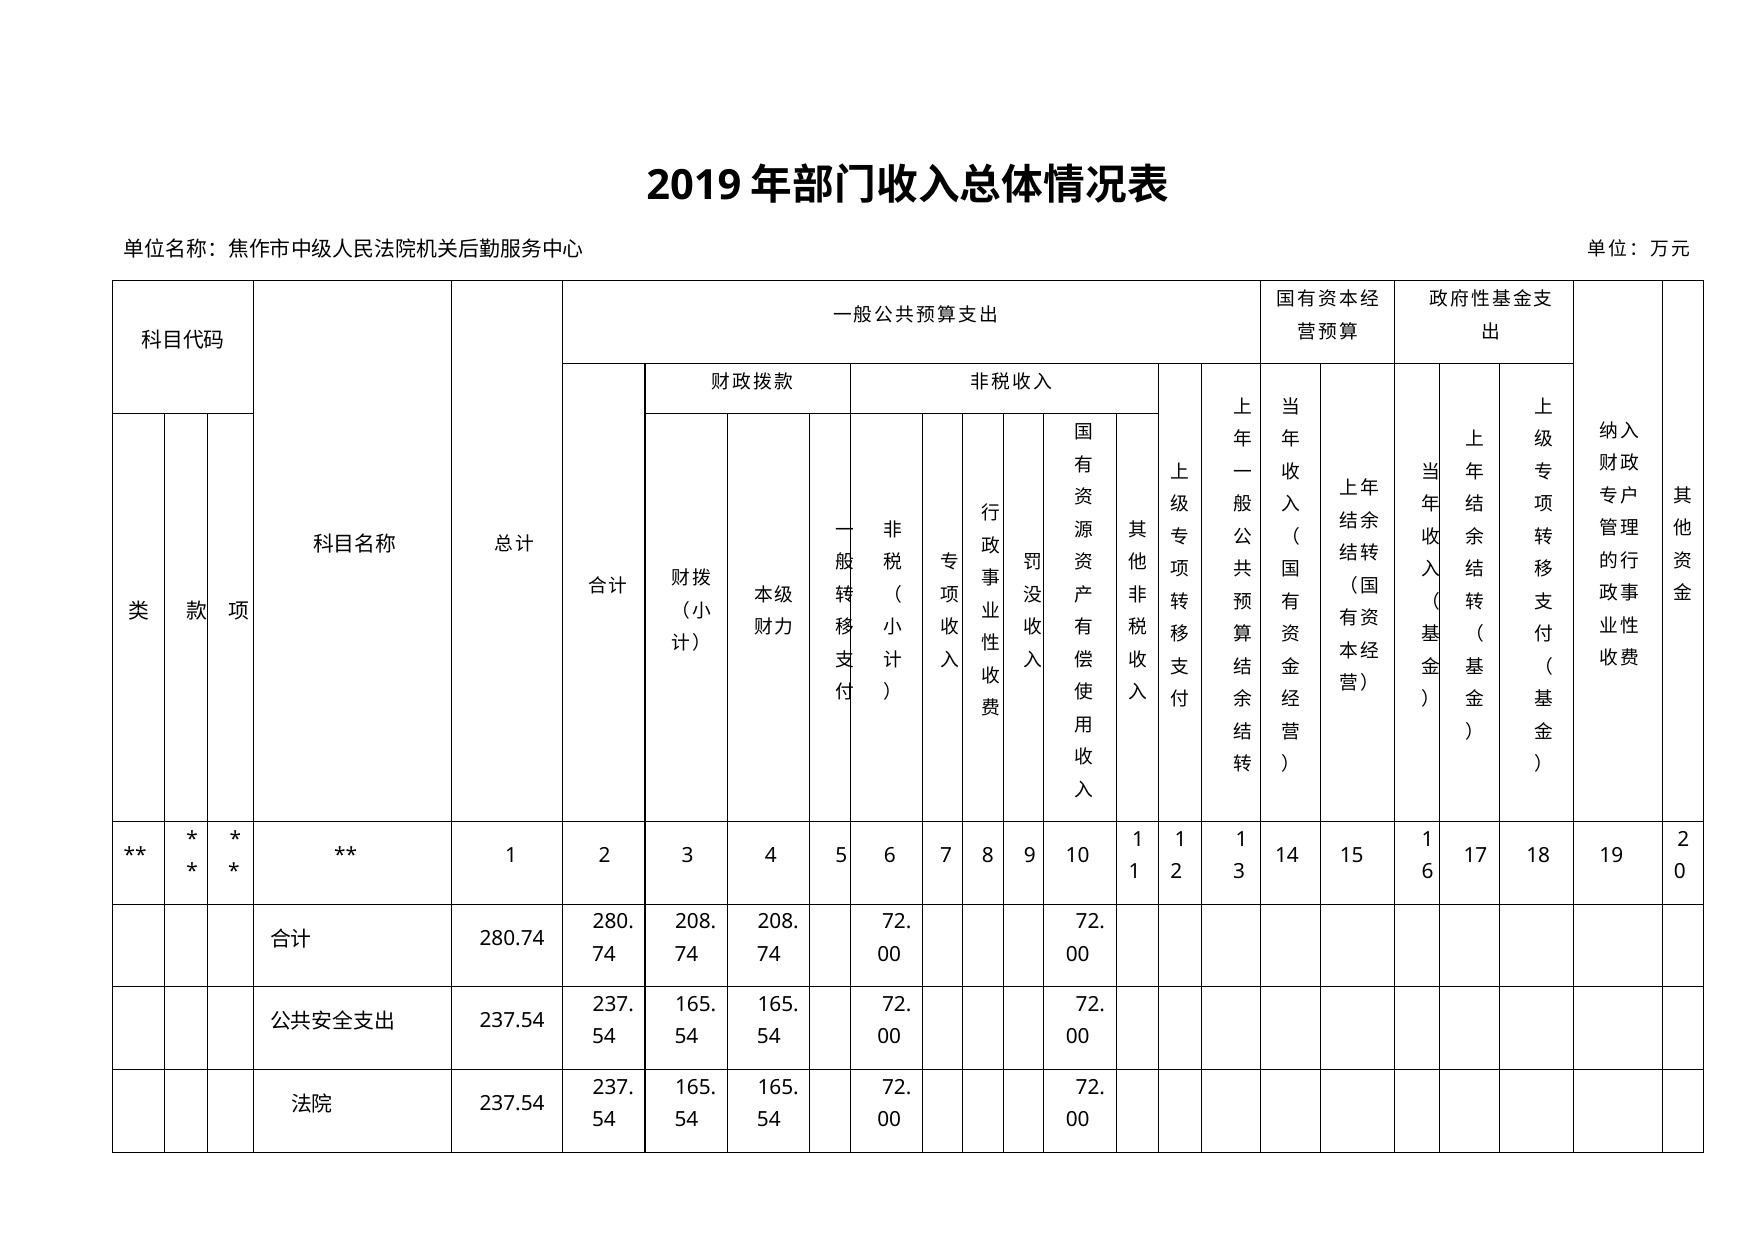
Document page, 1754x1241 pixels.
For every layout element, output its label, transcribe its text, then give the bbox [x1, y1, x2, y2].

table_cell 237.54 [563, 1070, 644, 1152]
table_cell 165.54 [646, 1070, 727, 1152]
table_cell 上级专项转移支付 [1159, 364, 1201, 821]
table_cell [1321, 987, 1394, 1069]
table_cell [810, 987, 850, 1069]
table_cell [1004, 905, 1043, 986]
table_cell 财拨（小计） [646, 414, 727, 821]
table_cell 行政事业性收费 [963, 414, 1003, 821]
table_cell [208, 905, 253, 986]
table_cell 国有资源资产有偿使用收入 [1044, 414, 1116, 821]
table_cell 9 [1004, 822, 1043, 903]
table_cell [1500, 987, 1573, 1069]
table_cell [963, 905, 1003, 986]
table_cell 政府性基金支出 [1395, 281, 1573, 363]
table_cell [1117, 987, 1158, 1069]
table_cell [1261, 905, 1320, 986]
table_cell [1117, 905, 1158, 986]
table_cell 公共安全支出 [254, 987, 451, 1069]
table_cell [923, 987, 962, 1069]
table_cell 72.00 [851, 1070, 922, 1152]
table_cell [1321, 905, 1394, 986]
table_cell [1159, 987, 1201, 1069]
table_cell 237.54 [452, 987, 562, 1069]
table_cell 3 [646, 822, 727, 903]
table_cell 合计 [563, 364, 644, 821]
table_cell 72.00 [851, 987, 922, 1069]
table_cell 法院 [254, 1070, 451, 1152]
table_cell [1500, 905, 1573, 986]
table_cell [1440, 987, 1499, 1069]
table_cell [1159, 1070, 1201, 1152]
table_cell [165, 1070, 207, 1152]
table_cell 11 [1117, 822, 1158, 903]
table_cell 13 [1202, 822, 1260, 903]
table_cell 上年一般公共预算结余结转 [1202, 364, 1260, 821]
table_cell 上年结余结转（国有资本经营） [1321, 364, 1394, 821]
table_cell [1117, 1070, 1158, 1152]
table_cell [1440, 905, 1499, 986]
table_cell [1574, 905, 1662, 986]
table_cell 72.00 [1044, 905, 1116, 986]
table_cell 19 [1574, 822, 1662, 903]
table_cell [1321, 1070, 1394, 1152]
table_cell [1202, 905, 1260, 986]
table_cell 4 [728, 822, 809, 903]
table_cell ** [208, 822, 253, 903]
table_cell [963, 1070, 1003, 1152]
table_cell 72.00 [1044, 987, 1116, 1069]
table_cell 合计 [254, 905, 451, 986]
table_cell 一般公共预算支出 [563, 281, 1260, 363]
table_header 2019年部门收入总体情况表 [112, 68, 1703, 231]
table_cell ** [113, 822, 164, 903]
table_cell [963, 987, 1003, 1069]
table_cell 上级专项转移支付（基金） [1500, 364, 1573, 821]
table_cell ** [165, 822, 207, 903]
table_cell 科目名称 [254, 281, 451, 821]
table_cell 15 [1321, 822, 1394, 903]
table_cell 2 [563, 822, 644, 903]
table_cell 72.00 [1044, 1070, 1116, 1152]
table_cell [1395, 987, 1439, 1069]
table_cell [810, 1070, 850, 1152]
table_cell [208, 1070, 253, 1152]
table_cell 总计 [452, 281, 562, 821]
table_cell 其他非税收入 [1117, 414, 1158, 821]
table_cell 165.54 [728, 987, 809, 1069]
table_cell 237.54 [563, 987, 644, 1069]
table_cell 罚没收入 [1004, 414, 1043, 821]
table_cell [1574, 987, 1662, 1069]
table_cell 纳入财政专户管理的行政事业性收费 [1574, 281, 1662, 821]
table_cell ** [254, 822, 451, 903]
table_cell 其他资金 [1663, 281, 1703, 821]
table_cell 20 [1663, 822, 1703, 903]
table_cell [208, 987, 253, 1069]
table_cell [113, 905, 164, 986]
table_cell 165.54 [646, 987, 727, 1069]
table_cell [1004, 987, 1043, 1069]
table_cell 单位名称：焦作市中级人民法院机关后勤服务中心 [112, 231, 1214, 280]
table_cell 类 [113, 414, 164, 821]
table_cell [1500, 1070, 1573, 1152]
table_cell 款 [165, 414, 207, 821]
table_cell [1159, 905, 1201, 986]
table_cell [1574, 1070, 1662, 1152]
table_cell [113, 1070, 164, 1152]
table_cell [1663, 1070, 1703, 1152]
table_cell [1202, 987, 1260, 1069]
table_cell 非税（小计） [851, 414, 922, 821]
table_cell 12 [1159, 822, 1201, 903]
table_cell 科目代码 [113, 281, 253, 413]
table_cell [923, 905, 962, 986]
table_cell [1395, 1070, 1439, 1152]
table_cell [1261, 987, 1320, 1069]
table_cell 5 [810, 822, 850, 903]
table_cell 非税收入 [851, 364, 1158, 413]
table_cell 一般转移支付 [810, 414, 850, 821]
table_cell 72.00 [851, 905, 922, 986]
table_cell 财政拨款 [646, 364, 850, 413]
table_cell 6 [851, 822, 922, 903]
table_cell [810, 905, 850, 986]
table_cell 165.54 [728, 1070, 809, 1152]
table_cell 14 [1261, 822, 1320, 903]
table_cell [1395, 905, 1439, 986]
table_cell 专项收入 [923, 414, 962, 821]
table_cell 上年结余结转（基金） [1440, 364, 1499, 821]
table_cell 项 [208, 414, 253, 821]
table_cell [1004, 1070, 1043, 1152]
table_cell 当年收入（基金） [1395, 364, 1439, 821]
table_cell 16 [1395, 822, 1439, 903]
table_cell [165, 905, 207, 986]
table_cell 本级财力 [728, 414, 809, 821]
table_cell [113, 987, 164, 1069]
table_cell 10 [1044, 822, 1116, 903]
table_cell 208.74 [728, 905, 809, 986]
table_cell [165, 987, 207, 1069]
table_cell [1663, 987, 1703, 1069]
table_cell [1440, 1070, 1499, 1152]
table_cell 280.74 [452, 905, 562, 986]
table_cell [1261, 1070, 1320, 1152]
table_cell 18 [1500, 822, 1573, 903]
table_cell [1663, 905, 1703, 986]
table_cell [1202, 1070, 1260, 1152]
table_cell 237.54 [452, 1070, 562, 1152]
table_cell 国有资本经营预算 [1261, 281, 1394, 363]
table_cell [923, 1070, 962, 1152]
table_cell 7 [923, 822, 962, 903]
table_cell 单位：万元 [1214, 231, 1703, 280]
table_cell 当年收入（国有资金经营） [1261, 364, 1320, 821]
table_cell 8 [963, 822, 1003, 903]
table_cell 1 [452, 822, 562, 903]
table_cell 280.74 [563, 905, 644, 986]
table_cell 17 [1440, 822, 1499, 903]
table_cell 208.74 [646, 905, 727, 986]
